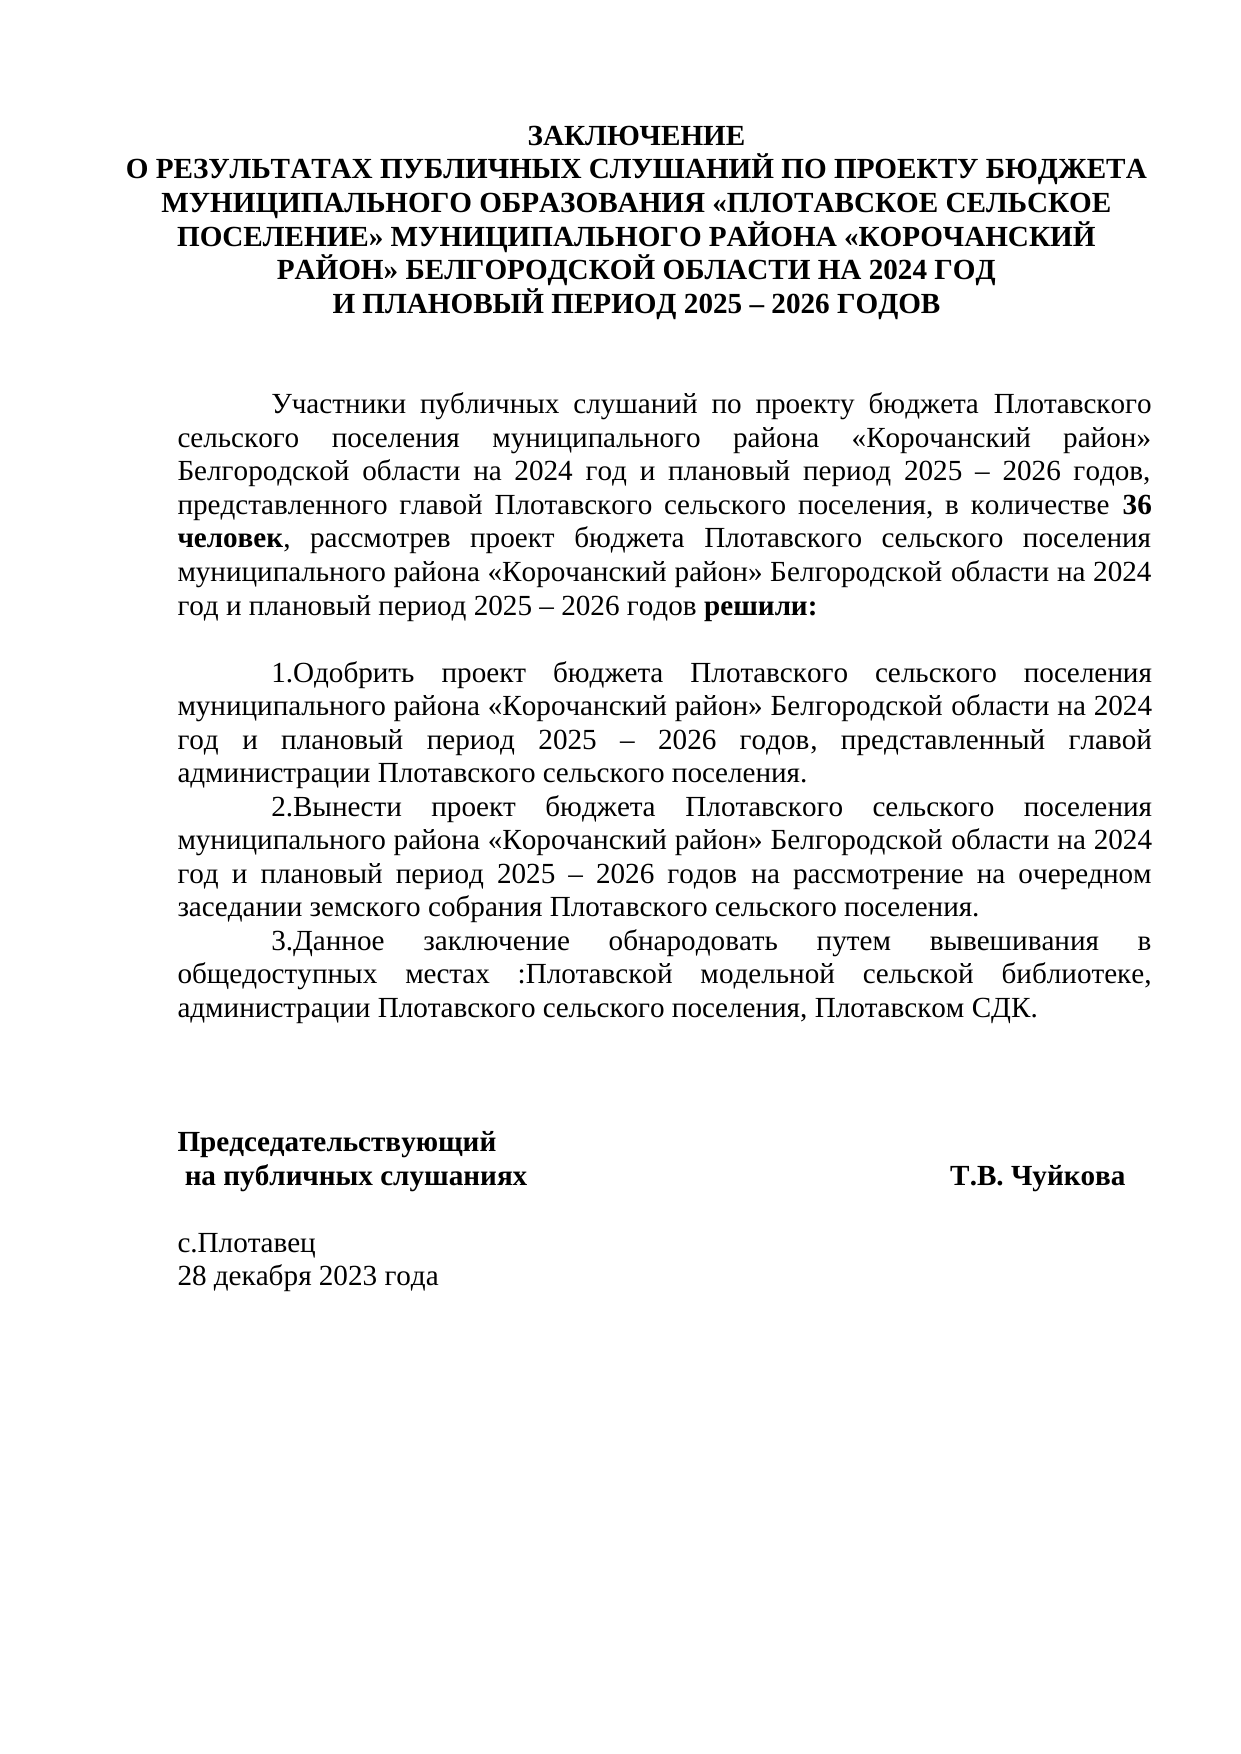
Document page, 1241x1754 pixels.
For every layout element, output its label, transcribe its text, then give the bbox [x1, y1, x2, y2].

text на публичных слушаниях Т.В. Чуйкова [177, 1158, 1190, 1191]
text МУНИЦИПАЛЬНОГО ОБРАЗОВАНИЯ «ПЛОТАВСКОЕ СЕЛЬСКОЕ ПОСЕЛЕНИЕ» МУНИЦИПАЛЬНОГО РАЙОНА «КОРОЧАНСКИЙ РАЙОН» БЕЛГОРОДСКОЙ ОБЛАСТИ НА 2024 ГОД [121, 185, 1152, 286]
text 1.Одобрить проект бюджета Плотавского сельского поселения муниципального района «Корочанский район» Белгородской области на 2024 год и плановый период 2025 – 2026 годов, представленный главой администрации Плотавского сельского поселения. [177, 655, 1152, 789]
text О РЕЗУЛЬТАТАХ ПУБЛИЧНЫХ СЛУШАНИЙ ПО ПРОЕКТУ БЮДЖЕТА [121, 152, 1152, 185]
text ЗАКЛЮЧЕНИЕ [121, 118, 1152, 152]
text 2.Вынести проект бюджета Плотавского сельского поселения муниципального района «Корочанский район» Белгородской области на 2024 год и плановый период 2025 – 2026 годов на рассмотрение на очередном заседании земского собрания Плотавского сельского поселения. [177, 789, 1152, 923]
text с.Плотавец [177, 1225, 1190, 1258]
text Участники публичных слушаний по проекту бюджета Плотавского сельского поселения муниципального района «Корочанский район» Белгородской области на 2024 год и плановый период 2025 – 2026 годов, представленного главой Плотавского сельского поселения, в количестве 36 человек, рассмотрев проект бюджета Плотавского сельского поселения муниципального района «Корочанский район» Белгородской области на 2024 год и плановый период 2025 – 2026 годов решили: [177, 386, 1152, 621]
text Председательствующий [177, 1124, 1190, 1158]
text 28 декабря 2023 года [177, 1258, 1190, 1292]
text 3.Данное заключение обнародовать путем вывешивания в общедоступных местах :Плотавской модельной сельской библиотеке, администрации Плотавского сельского поселения, Плотавском СДК. [177, 923, 1152, 1024]
text И ПЛАНОВЫЙ ПЕРИОД 2025 – 2026 ГОДОВ [121, 286, 1152, 319]
